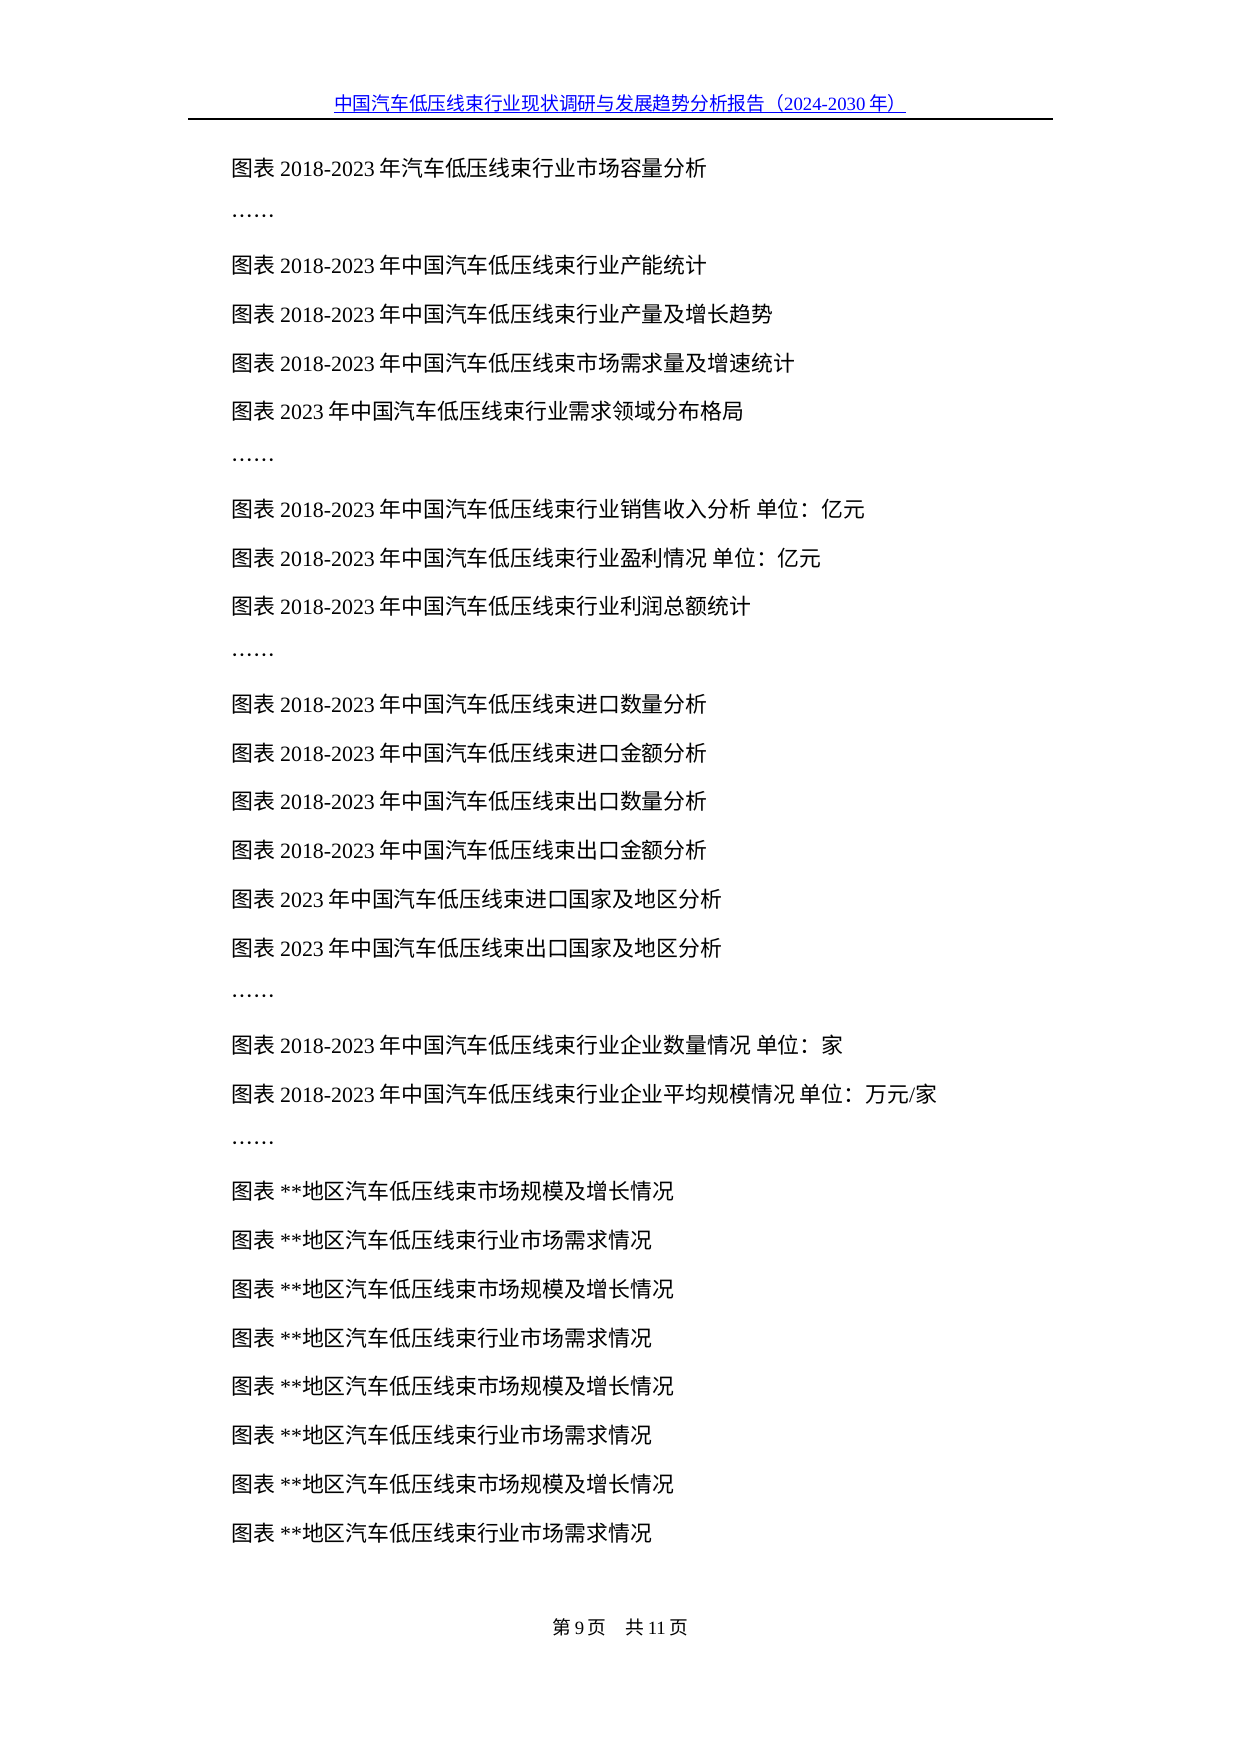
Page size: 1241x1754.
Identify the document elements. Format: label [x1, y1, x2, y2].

text [187, 150, 1053, 1548]
